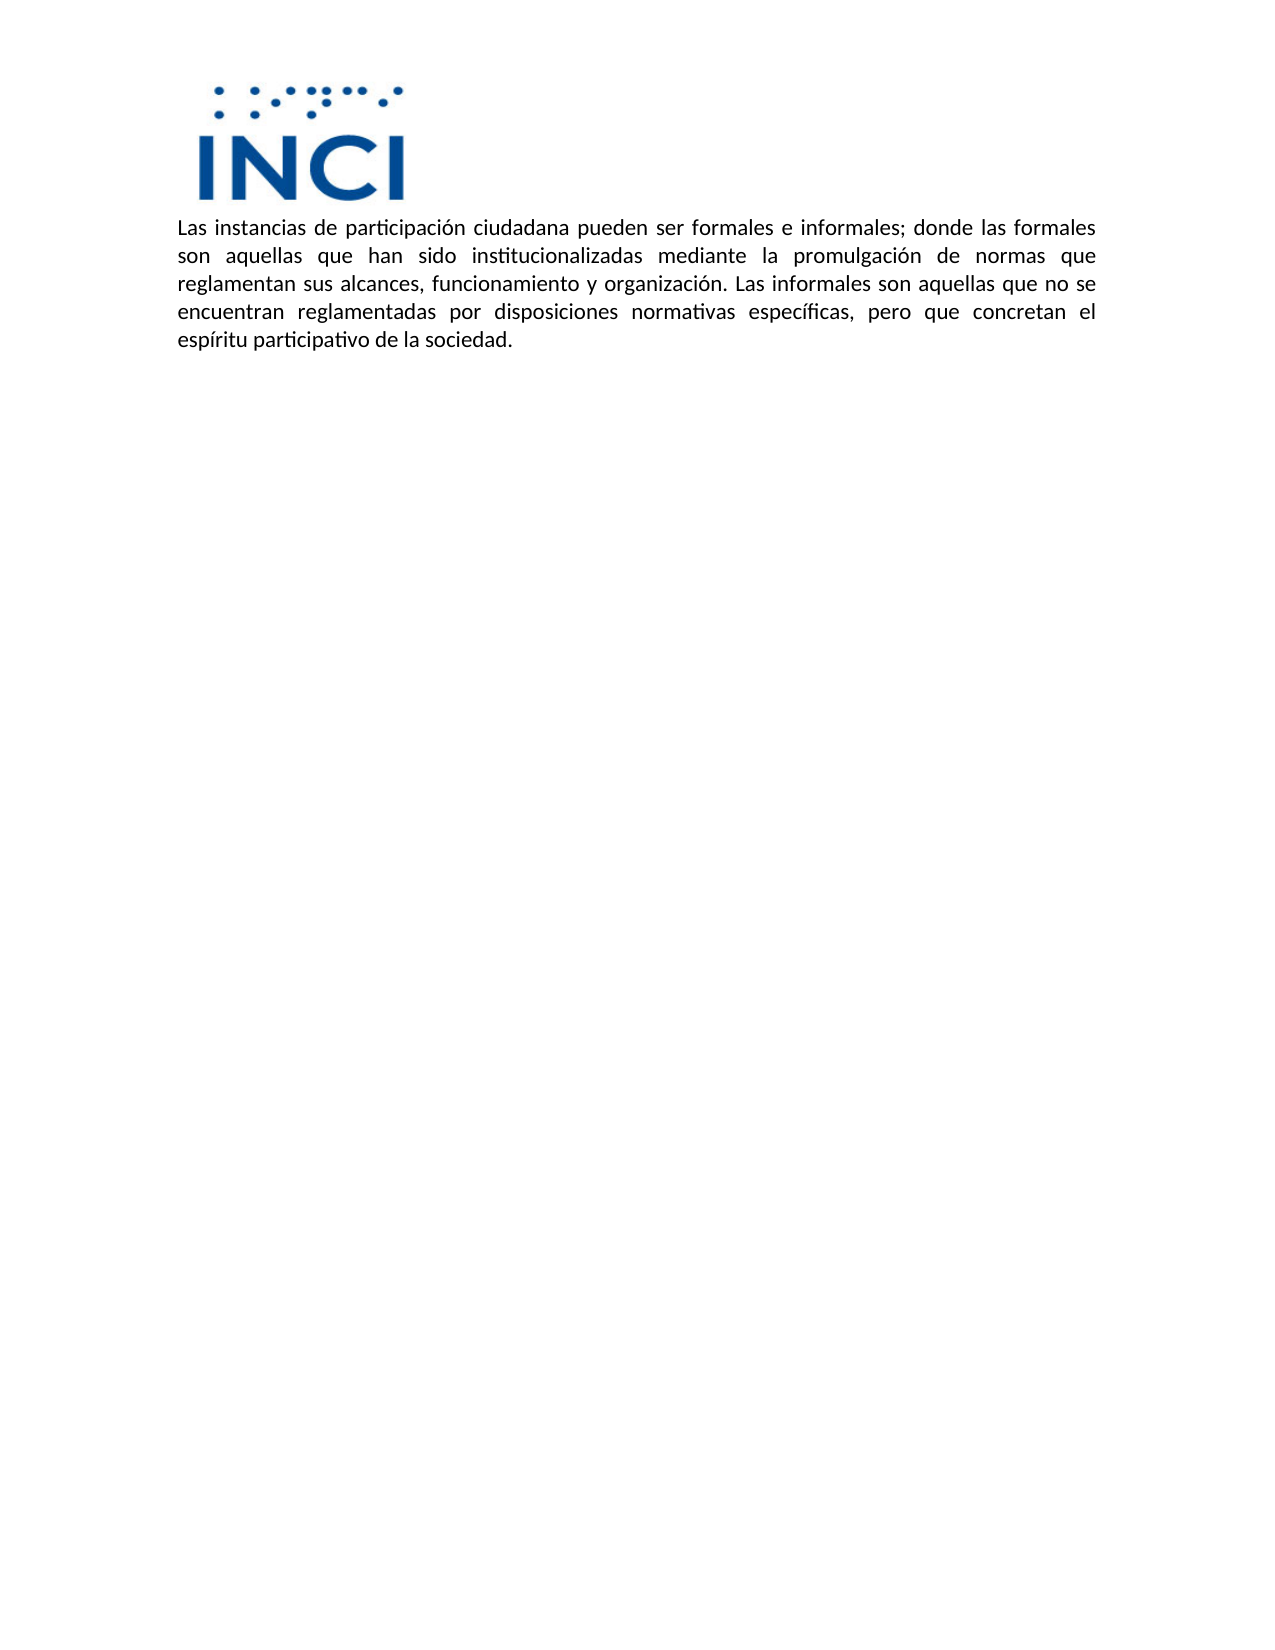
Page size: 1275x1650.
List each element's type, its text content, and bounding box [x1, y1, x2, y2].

picture [177, 73, 426, 213]
text Las instancias de participación ciudadana pueden ser formales e informales; donde las formales son aquellas que han sido institucionalizadas mediante la promulgación de normas que reglamentan sus alcances, funcionamiento y organización. Las informales son aquellas que no se encuentran reglamentadas por disposiciones normativas específicas, pero que concretan el espíritu participativo de la sociedad. [177, 213, 1098, 353]
